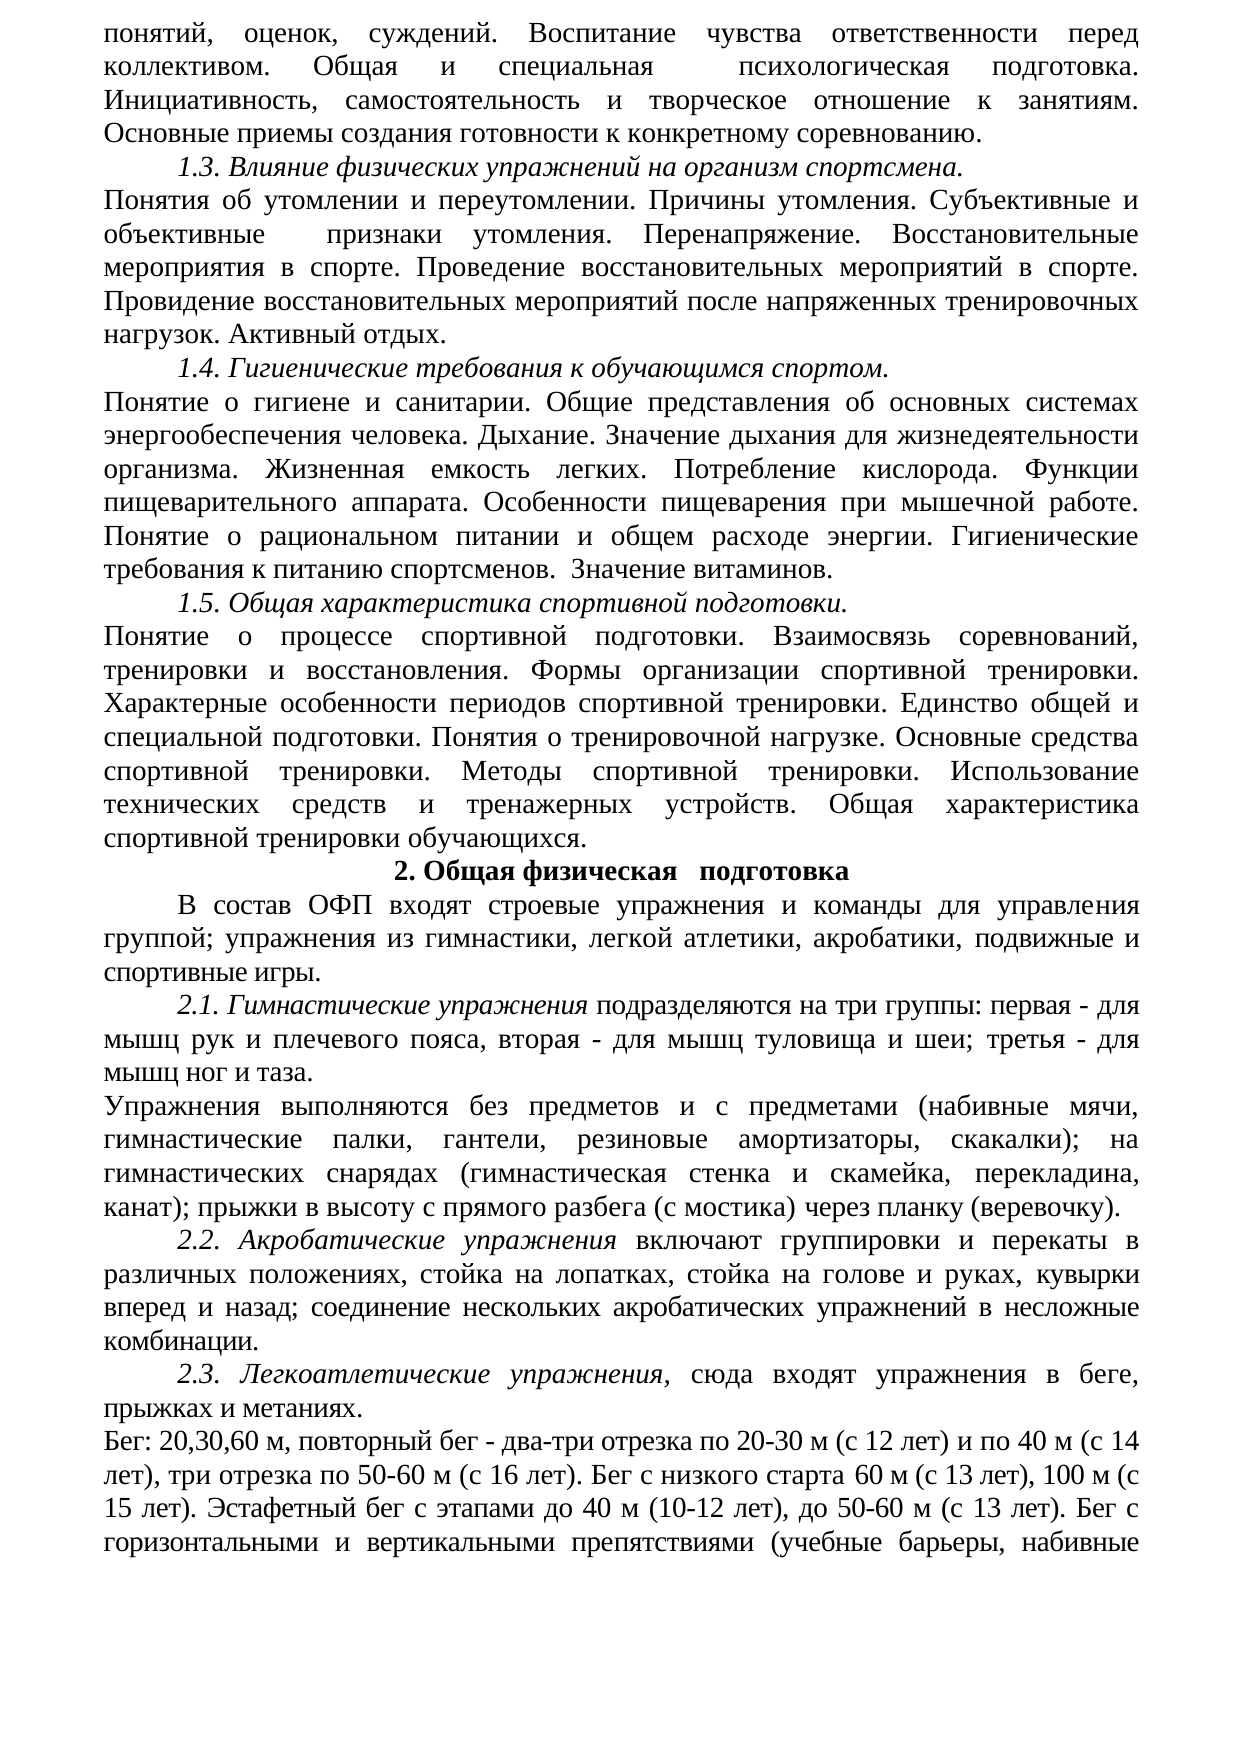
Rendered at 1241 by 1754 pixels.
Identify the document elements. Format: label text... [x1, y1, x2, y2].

text 2.3. Легкоатлетические упражнения, сюда входят упражнения в беге, прыжках и метаниях. [103, 1356, 1140, 1423]
text Понятие о гигиене и санитарии. Общие представления об основных системах энергообеспечения человека. Дыхание. Значение дыхания для жизнедеятельности организма. Жизненная емкость легких. Потребление кислорода. Функции пищеварительного аппарата. Особенности пищеварения при мышечной работе. Понятие о рациональном питании и общем расходе энергии. Гигиенические требования к питанию спортсменов. Значение витаминов. [103, 384, 1140, 585]
text 2.2. Акробатические упражнения включают группировки и перекаты в различных положениях, стойка на лопатках, стойка на голове и руках, кувырки вперед и назад; соединение нескольких акробатических упражнений в несложные комбинации. [103, 1222, 1140, 1356]
text 1.5. Общая характеристика спортивной подготовки. [103, 585, 1140, 618]
text Упражнения выполняются без предметов и с предметами (набивные мячи, гимнастические палки, гантели, резиновые амортизаторы, скакалки); на гимнастических снарядах (гимнастическая стенка и скамейка, перекладина, канат); прыжки в высоту с прямого разбега (с мостика) через планку (веревочку). [103, 1088, 1140, 1222]
text 2. Общая физическая подготовка [103, 853, 1140, 887]
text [103, 15, 1140, 149]
text 1.3. Влияние физических упражнений на организм спортсмена. [103, 149, 1140, 182]
text В состав ОФП входят строевые упражнения и команды для управления группой; упражнения из гимнастики, легкой атлетики, акробатики, подвижные и спортивные игры. [103, 887, 1140, 987]
text Понятия об утомлении и переутомлении. Причины утомления. Субъективные и объективные признаки утомления. Перенапряжение. Восстановительные мероприятия в спорте. Проведение восстановительных мероприятий в спорте. Провидение восстановительных мероприятий после напряженных тренировочных нагрузок. Активный отдых. [103, 182, 1140, 350]
text 1.4. Гигиенические требования к обучающимся спортом. [103, 350, 1140, 384]
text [103, 1423, 1140, 1558]
text 2.1. Гимнастические упражнения подразделяются на три группы: первая - для мышц рук и плечевого пояса, вторая - для мышц туловища и шеи; третья - для мышц ног и таза. [103, 987, 1140, 1088]
text Понятие о процессе спортивной подготовки. Взаимосвязь соревнований, тренировки и восстановления. Формы организации спортивной тренировки. Характерные особенности периодов спортивной тренировки. Единство общей и специальной подготовки. Понятия о тренировочной нагрузке. Основные средства спортивной тренировки. Методы спортивной тренировки. Использование технических средств и тренажерных устройств. Общая характеристика спортивной тренировки обучающихся. [103, 618, 1140, 853]
